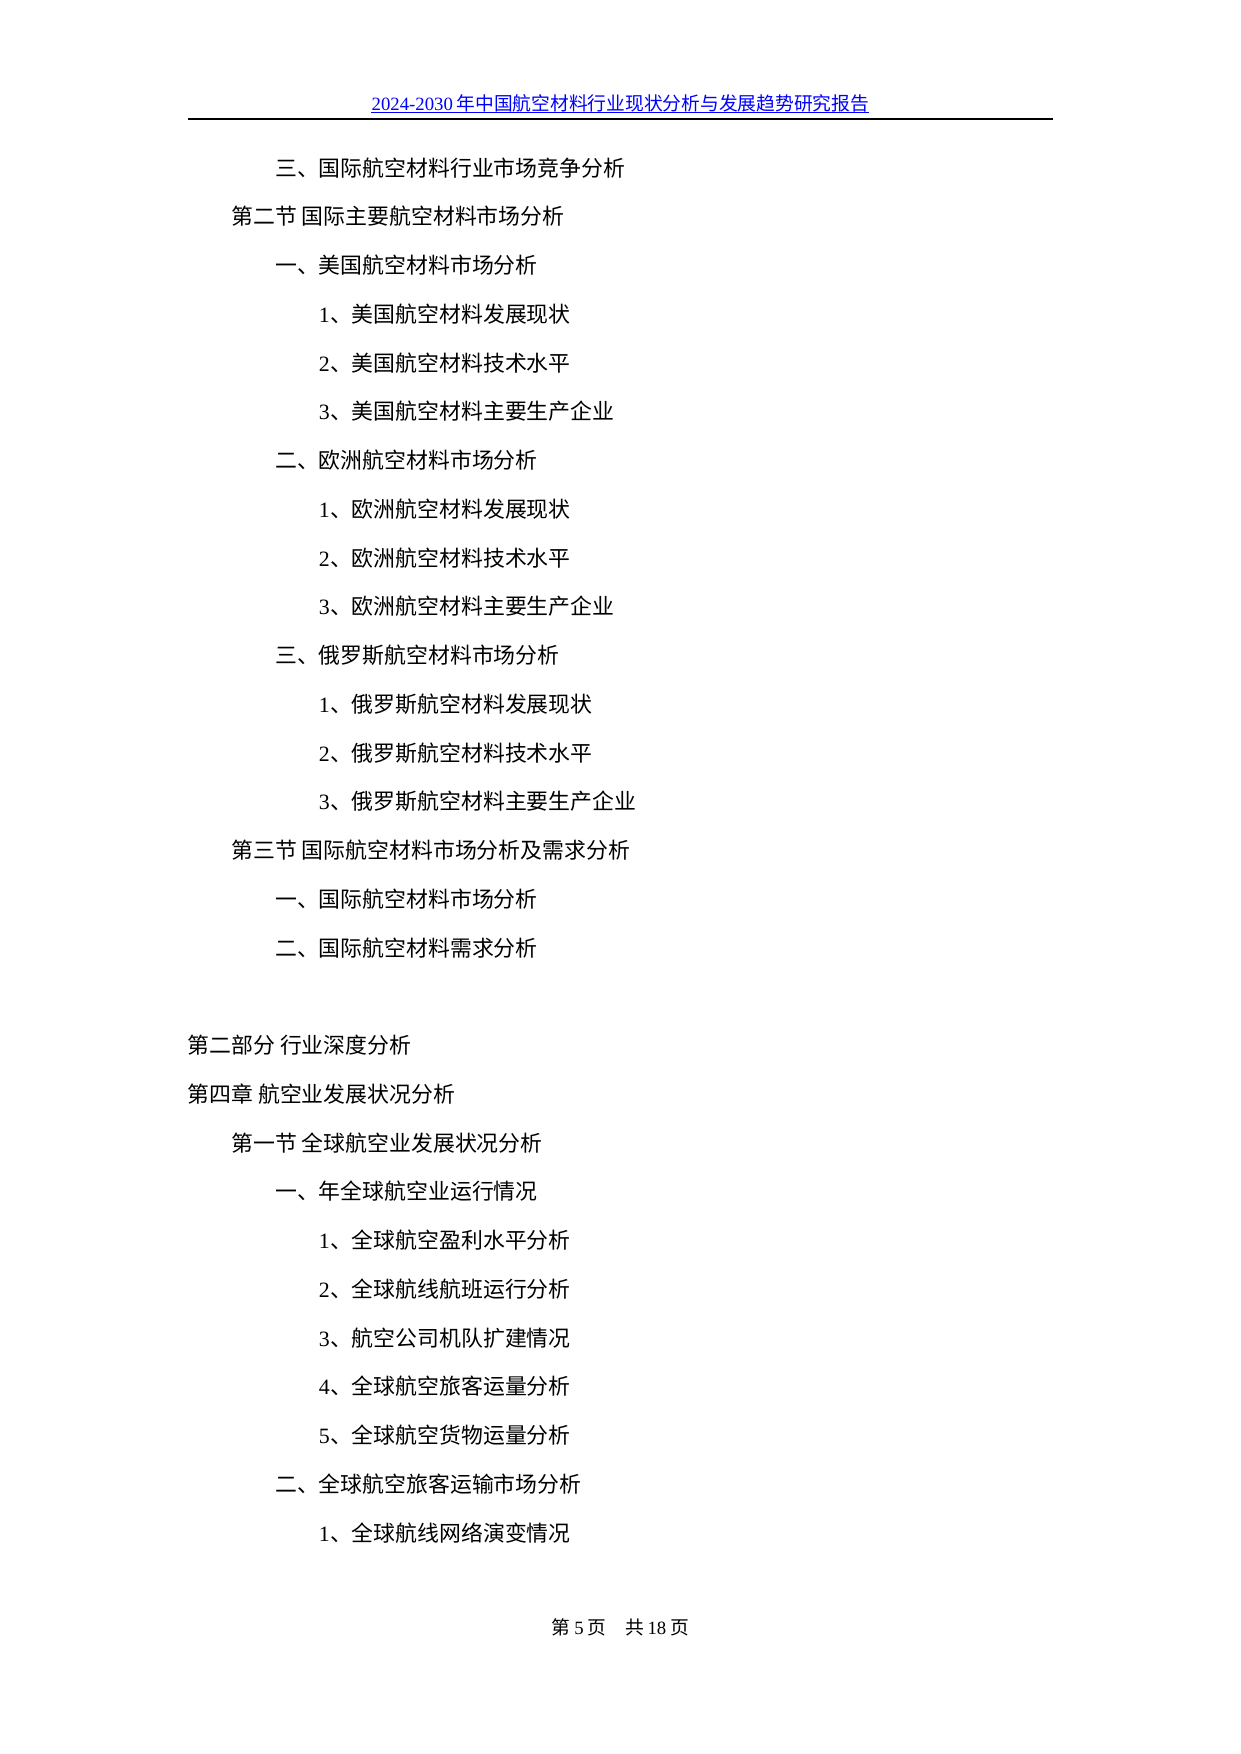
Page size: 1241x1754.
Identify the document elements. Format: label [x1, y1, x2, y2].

text [187, 150, 1053, 1548]
